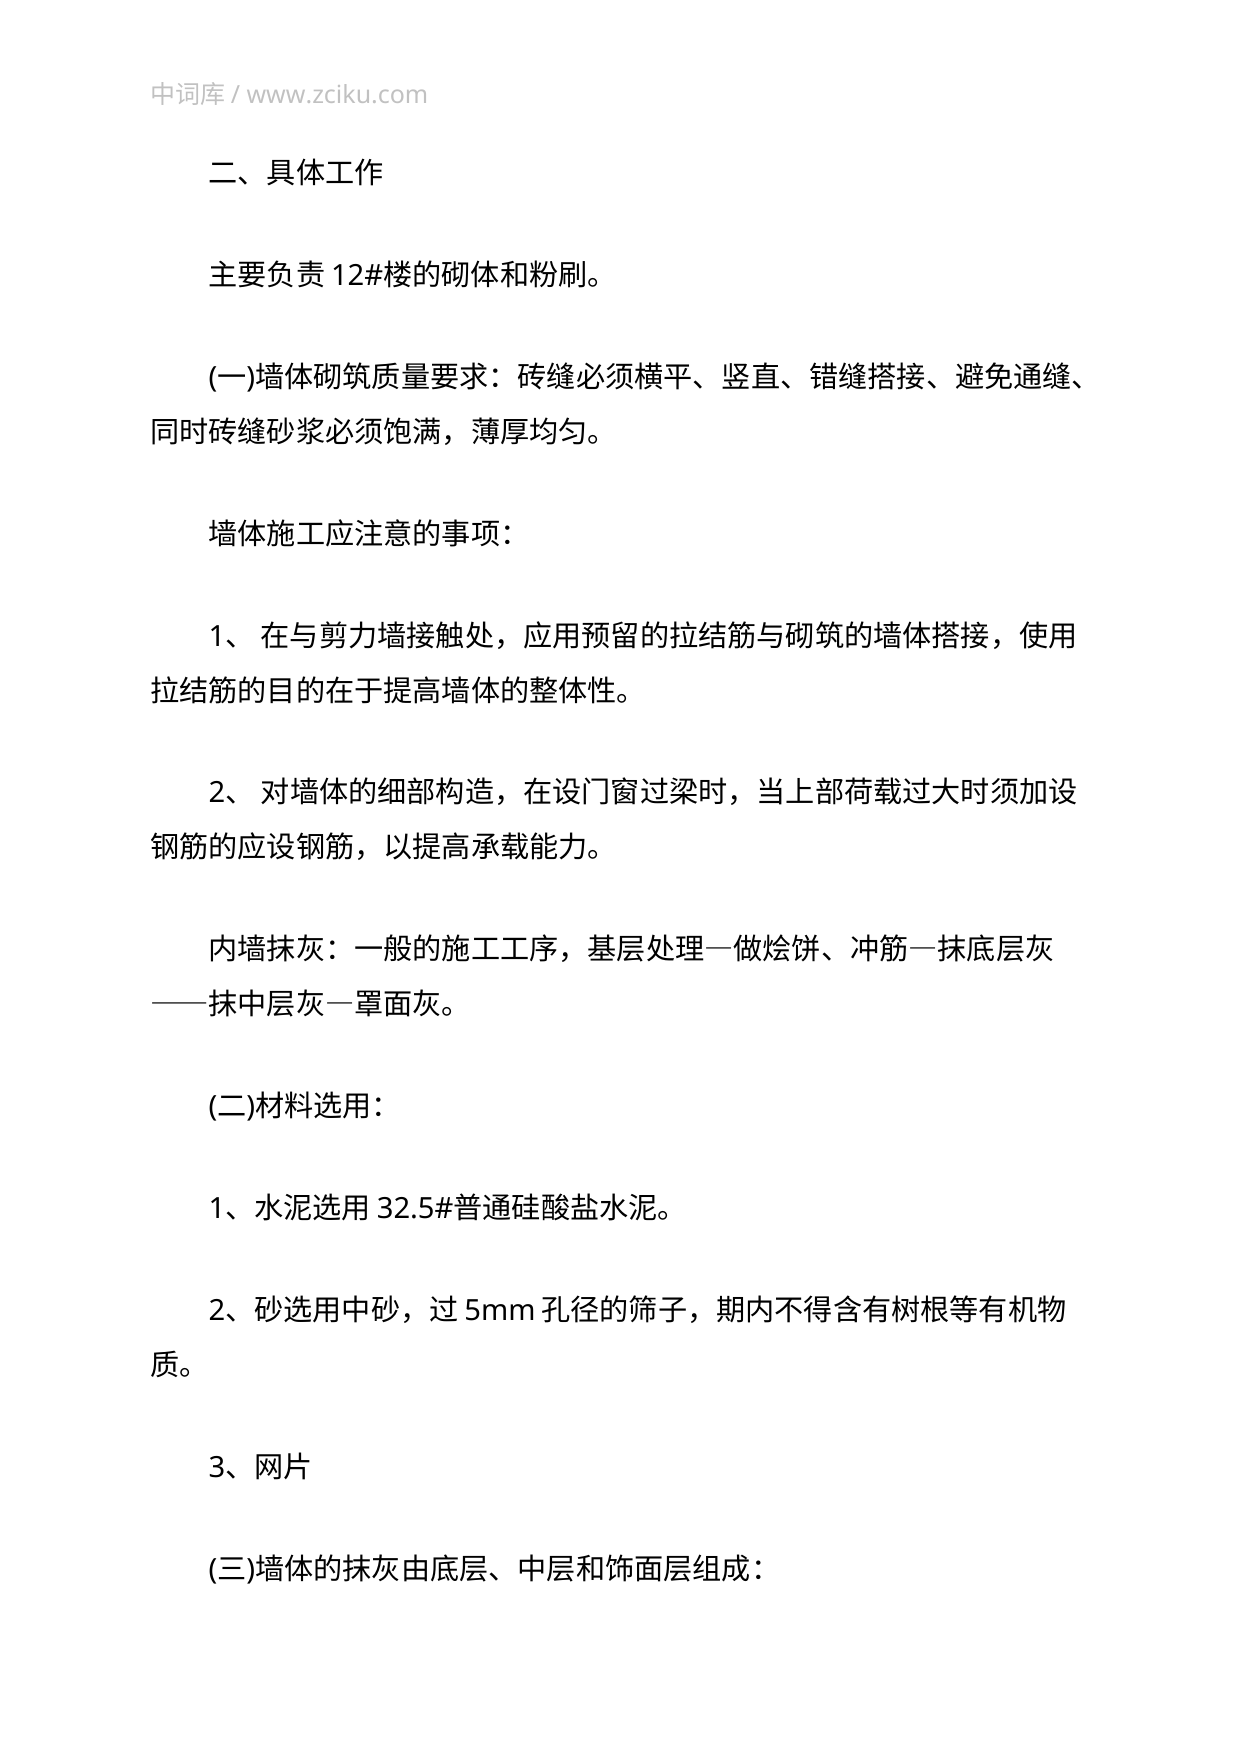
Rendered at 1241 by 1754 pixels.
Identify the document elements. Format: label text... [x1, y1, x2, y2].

text 墙体施工应注意的事项： [150, 511, 1090, 553]
text 二、具体工作 [150, 150, 1090, 192]
text 1、 在与剪力墙接触处，应用预留的拉结筋与砌筑的墙体搭接，使用拉结筋的目的在于提高墙体的整体性。 [150, 612, 1090, 709]
text (二)材料选用： [150, 1082, 1090, 1125]
text 2、 对墙体的细部构造，在设门窗过梁时，当上部荷载过大时须加设钢筋的应设钢筋，以提高承载能力。 [150, 769, 1090, 866]
text 主要负责12#楼的砌体和粉刷。 [150, 252, 1090, 294]
text 2、砂选用中砂，过5mm孔径的筛子，期内不得含有树根等有机物质。 [150, 1286, 1090, 1384]
text (三)墙体的抹灰由底层、中层和饰面层组成： [150, 1545, 1090, 1588]
text 内墙抹灰：一般的施工工序，基层处理—做烩饼、冲筋—抹底层灰——抹中层灰—罩面灰。 [150, 926, 1090, 1023]
text (一)墙体砌筑质量要求：砖缝必须横平、竖直、错缝搭接、避免通缝、同时砖缝砂浆必须饱满，薄厚均匀。 [150, 354, 1090, 451]
text 1、水泥选用32.5#普通硅酸盐水泥。 [150, 1184, 1090, 1227]
text 3、网片 [150, 1443, 1090, 1486]
